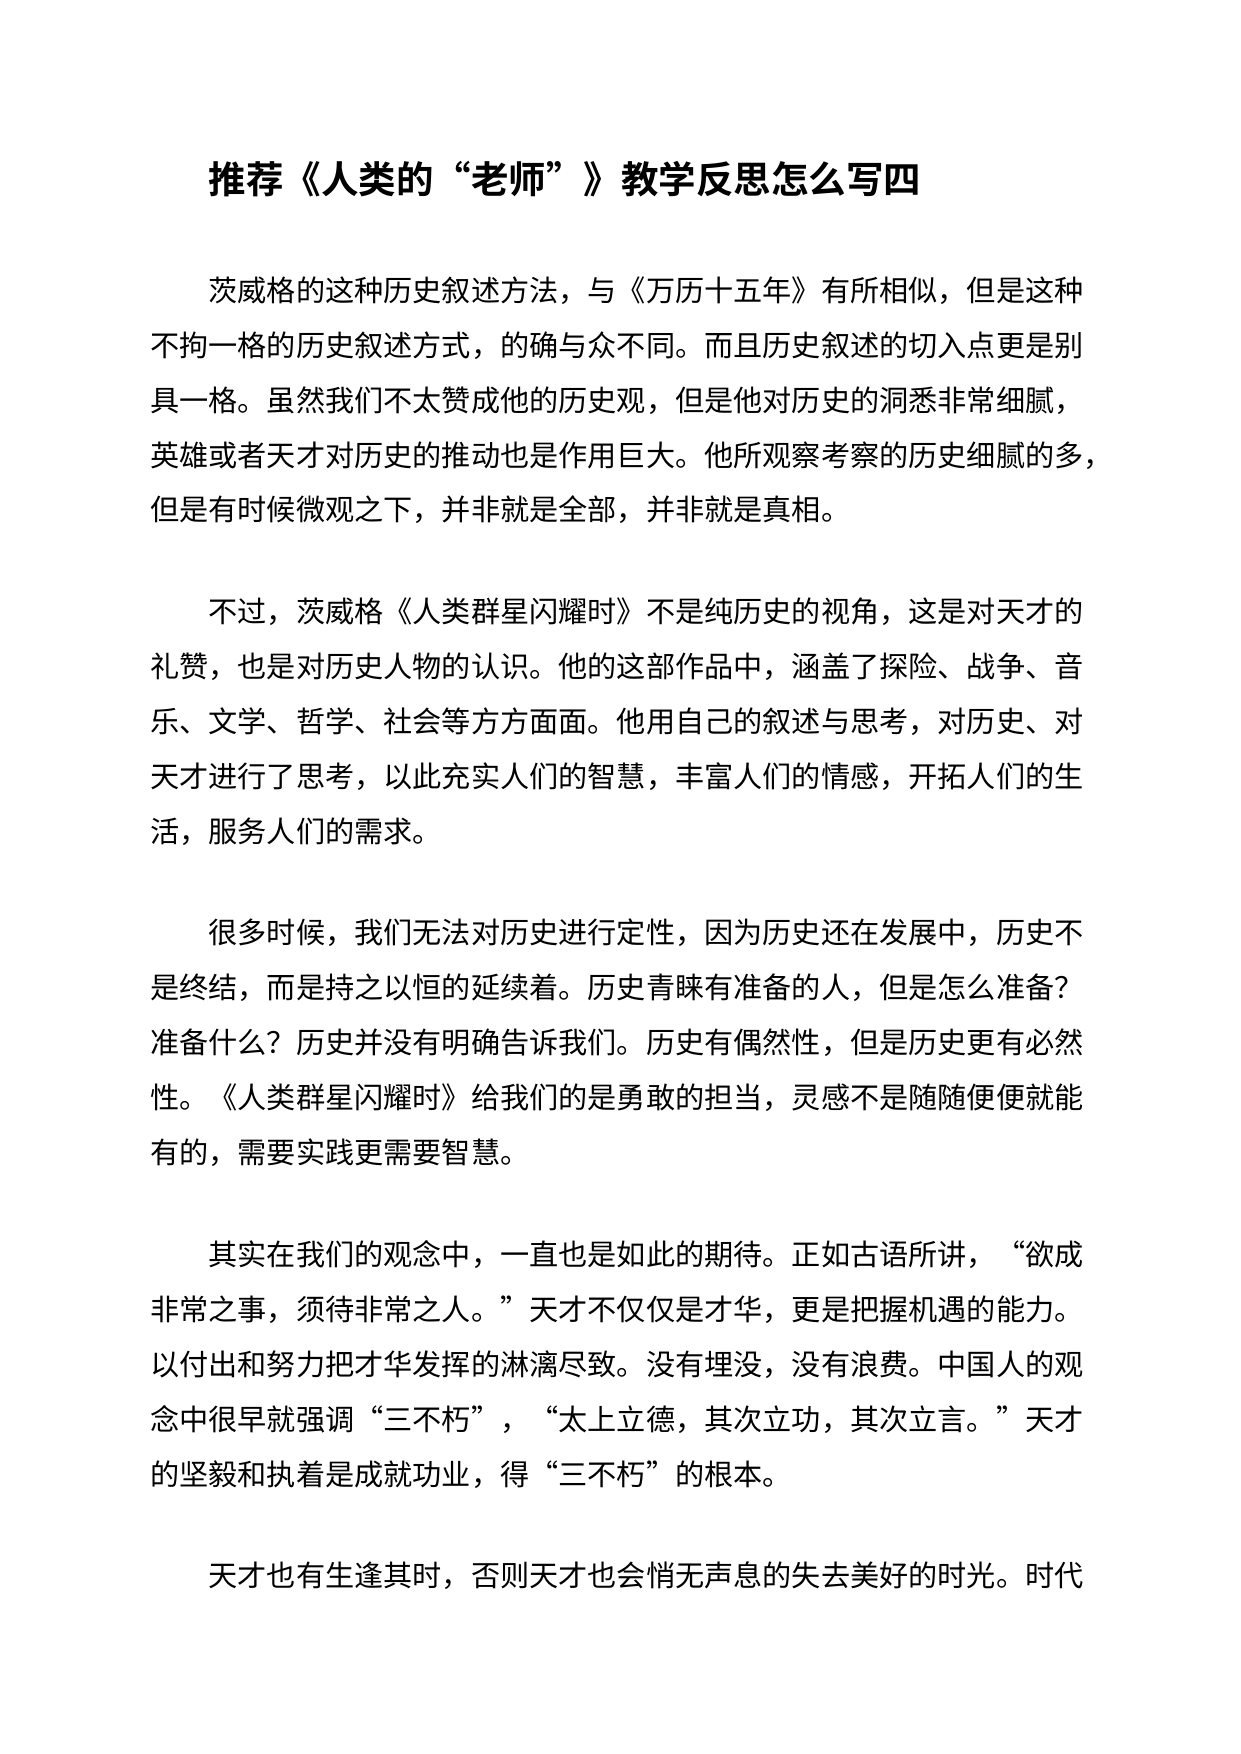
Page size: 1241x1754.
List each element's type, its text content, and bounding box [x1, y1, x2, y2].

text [150, 1553, 1090, 1595]
text 不过，茨威格《人类群星闪耀时》不是纯历史的视角，这是对天才的礼赞，也是对历史人物的认识。他的这部作品中，涵盖了探险、战争、音乐、文学、哲学、社会等方方面面。他用自己的叙述与思考，对历史、对天才进行了思考，以此充实人们的智慧，丰富人们的情感，开拓人们的生活，服务人们的需求。 [150, 589, 1090, 851]
text 茨威格的这种历史叙述方法，与《万历十五年》有所相似，但是这种不拘一格的历史叙述方式，的确与众不同。而且历史叙述的切入点更是别具一格。虽然我们不太赞成他的历史观，但是他对历史的洞悉非常细腻，英雄或者天才对历史的推动也是作用巨大。他所观察考察的历史细腻的多，但是有时候微观之下，并非就是全部，并非就是真相。 [150, 267, 1090, 529]
text 推荐《人类的“老师”》教学反思怎么写四 [150, 150, 1090, 204]
text 很多时候，我们无法对历史进行定性，因为历史还在发展中，历史不是终结，而是持之以恒的延续着。历史青睐有准备的人，但是怎么准备？准备什么？历史并没有明确告诉我们。历史有偶然性，但是历史更有必然性。《人类群星闪耀时》给我们的是勇敢的担当，灵感不是随随便便就能有的，需要实践更需要智慧。 [150, 910, 1090, 1172]
text 其实在我们的观念中，一直也是如此的期待。正如古语所讲，“欲成非常之事，须待非常之人。”天才不仅仅是才华，更是把握机遇的能力。以付出和努力把才华发挥的淋漓尽致。没有埋没，没有浪费。中国人的观念中很早就强调“三不朽”，“太上立德，其次立功，其次立言。”天才的坚毅和执着是成就功业，得“三不朽”的根本。 [150, 1231, 1090, 1493]
